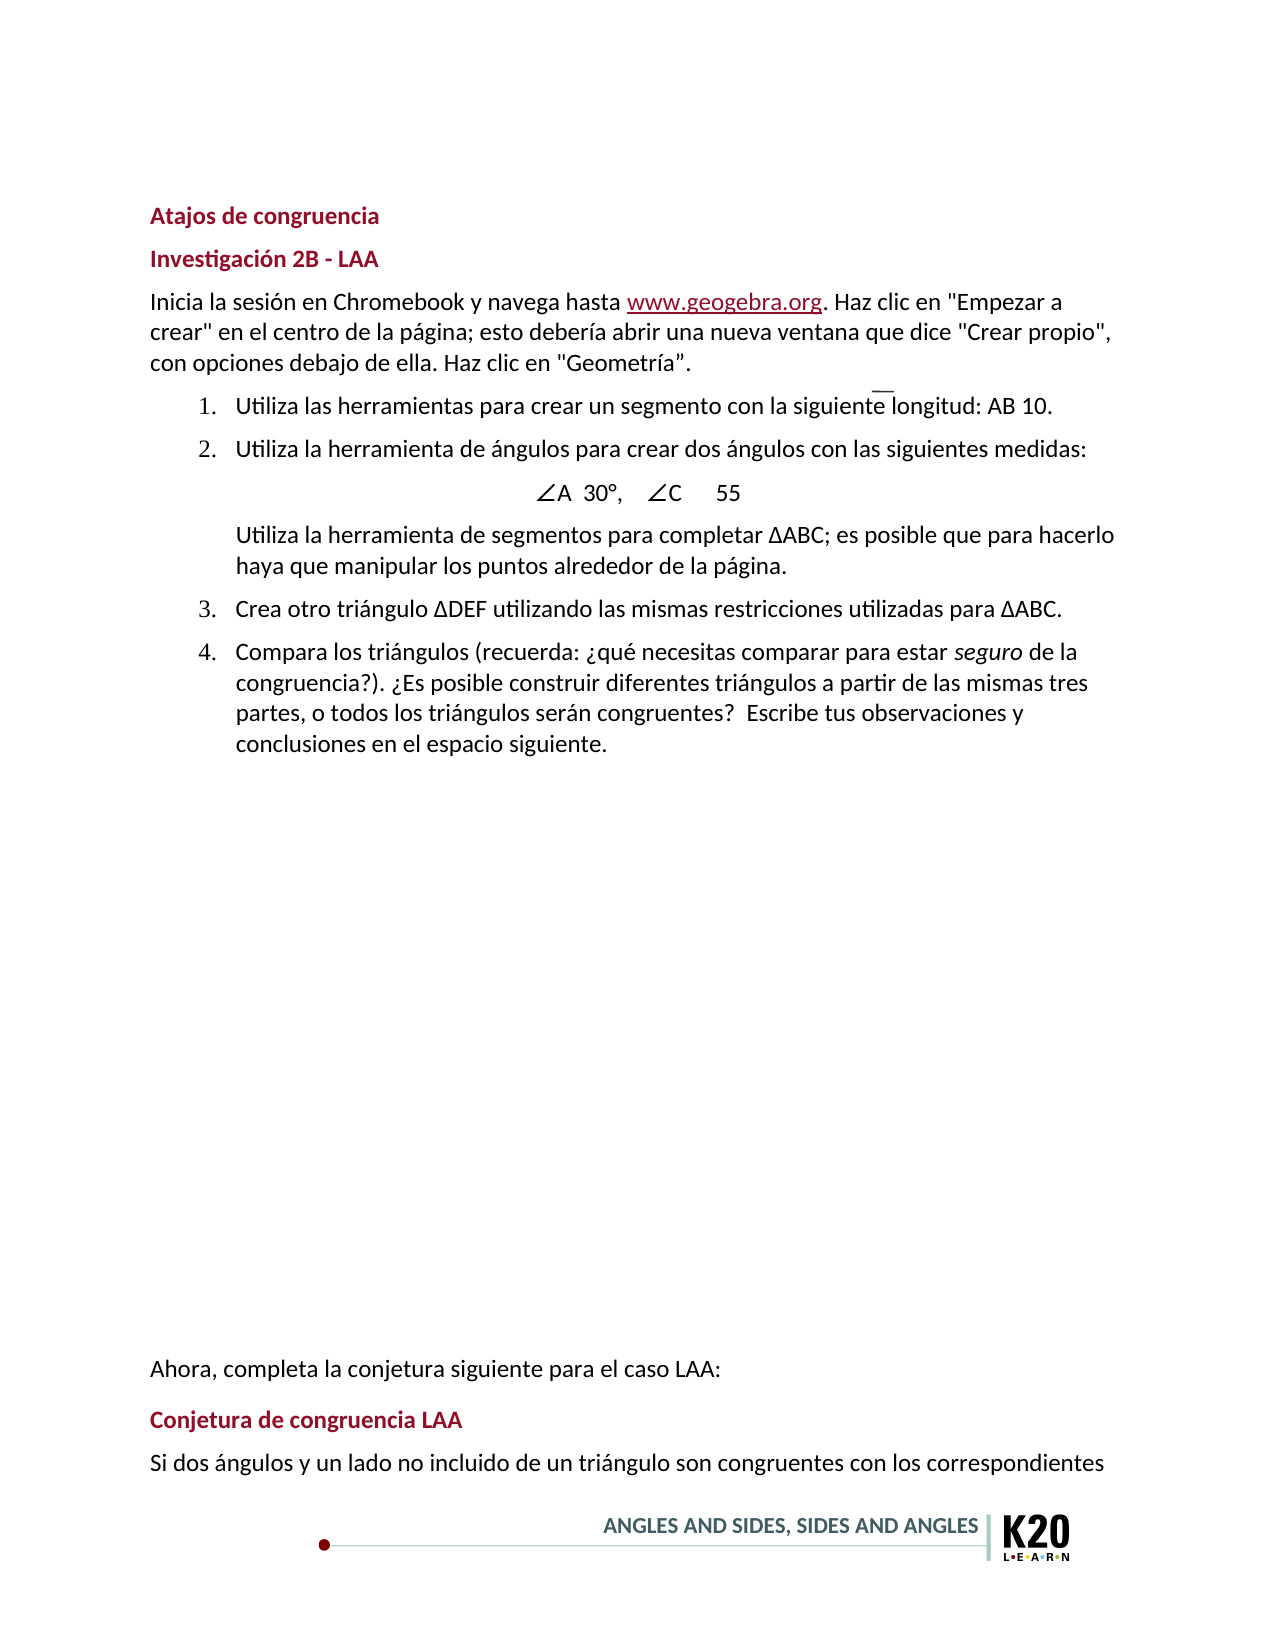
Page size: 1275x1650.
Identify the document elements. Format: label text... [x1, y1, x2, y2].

text Inicia la sesión en Chromebook y navega hasta www.geogebra.org. Haz clic en "Empezar a crear" en el centro de la página; esto debería abrir una nueva ventana que dice "Crear propio", con opciones debajo de ella. Haz clic en "Geometría”. [150, 286, 1125, 378]
list Compara los triángulos (recuerda: ¿qué necesitas comparar para estar seguro de la congruencia?). ¿Es posible construir diferentes triángulos a partir de las mismas tres partes, o todos los triángulos serán congruentes? Escribe tus observaciones y conclusiones en el espacio siguiente. [198, 636, 1125, 758]
list Utiliza la herramienta de ángulos para crear dos ángulos con las siguientes medidas: [198, 433, 1125, 464]
list Utiliza las herramientas para crear un segmento con la siguiente longitud: AB 10. [198, 390, 1125, 421]
picture [318, 1512, 1069, 1564]
text Atajos de congruencia [150, 200, 1125, 231]
text ∠A 30°, ∠C 55 [150, 476, 1125, 507]
text Ahora, completa la conjetura siguiente para el caso LAA: [150, 1353, 1125, 1383]
subtitle Conjetura de congruencia LAA [150, 1404, 1125, 1434]
text Utiliza la herramienta de segmentos para completar ∆ABC; es posible que para hacerlo haya que manipular los puntos alrededor de la página. [236, 520, 1125, 581]
text Investigación 2B - LAA [150, 243, 1125, 273]
list Crea otro triángulo ∆DEF utilizando las mismas restricciones utilizadas para ∆ABC. [198, 593, 1125, 624]
